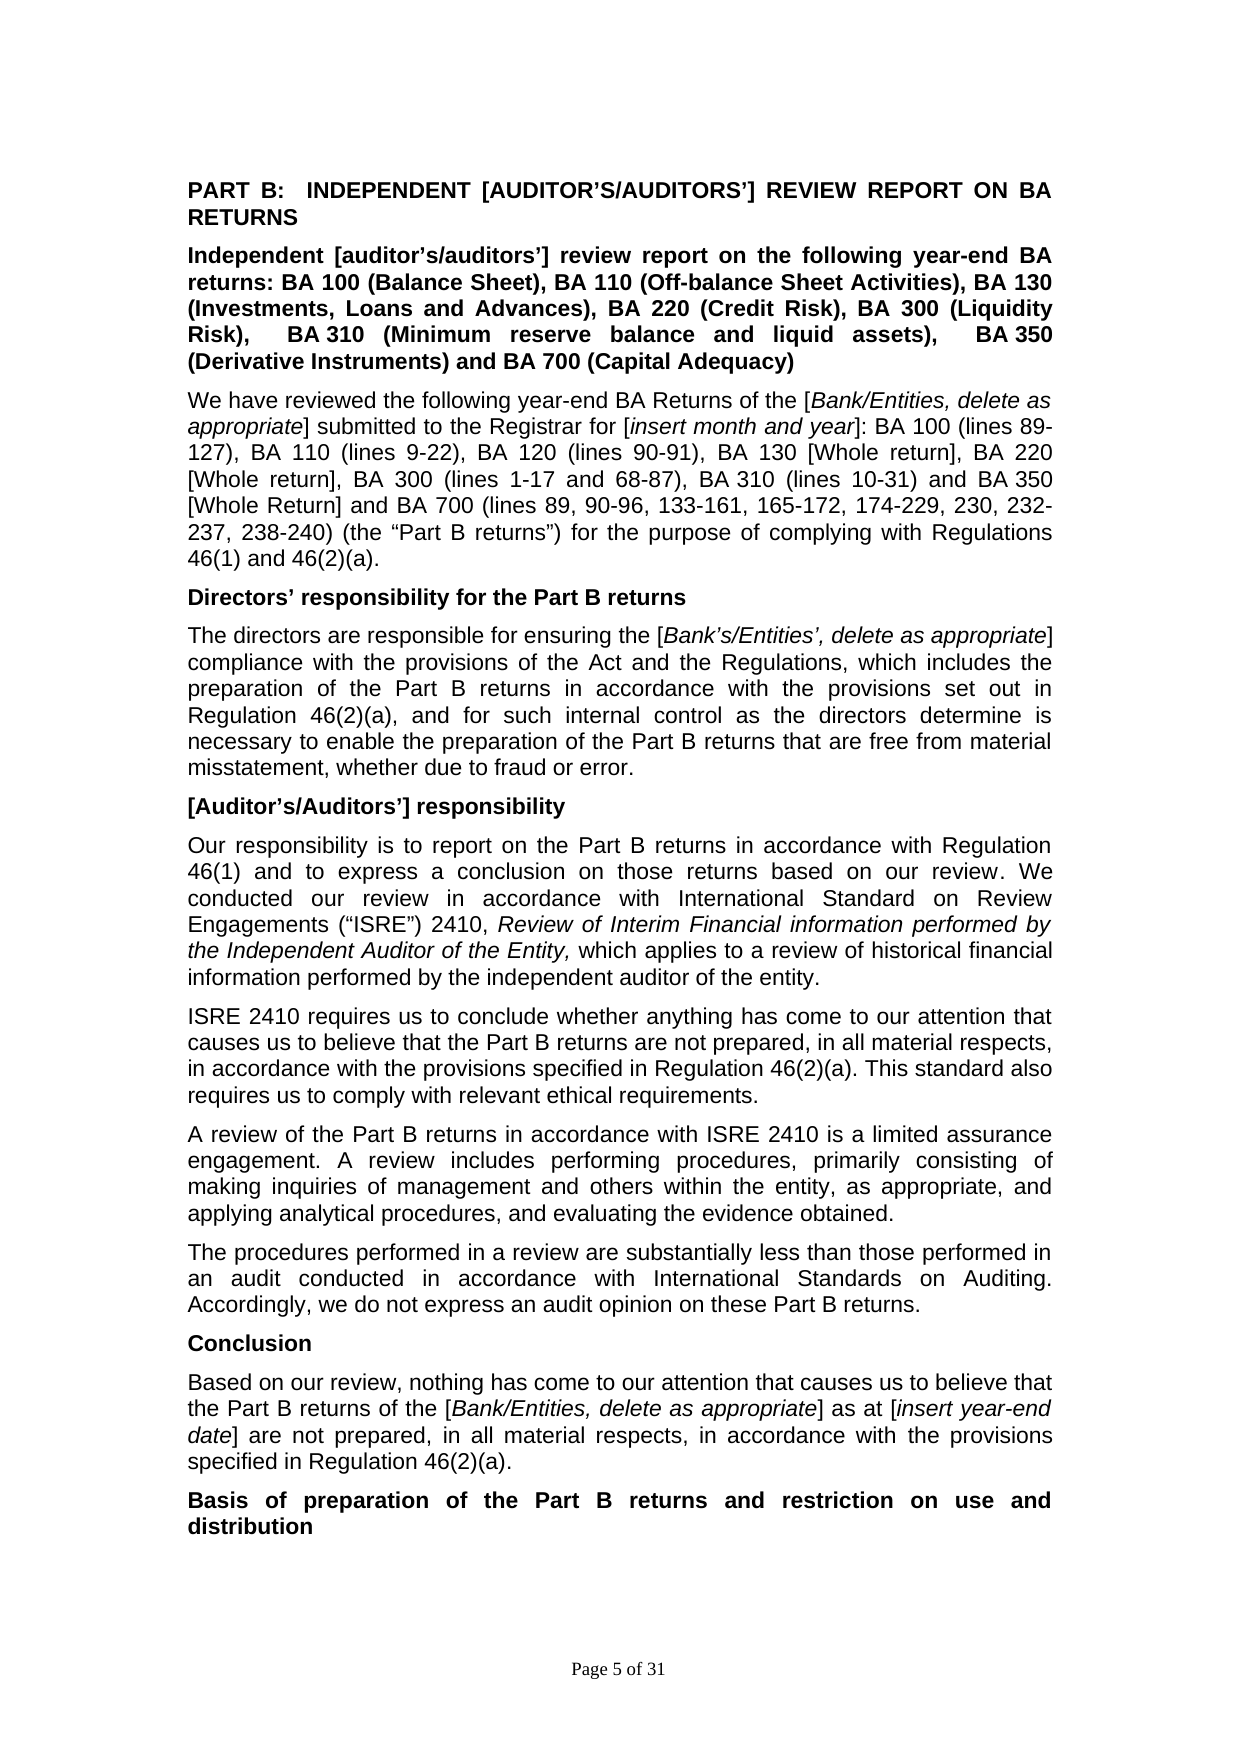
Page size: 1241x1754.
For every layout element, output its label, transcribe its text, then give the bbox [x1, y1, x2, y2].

text The directors are responsible for ensuring the [Bank’s/Entities’, delete as appropriate] compliance with the provisions of the Act and the Regulations, which includes the preparation of the Part B returns in accordance with the provisions set out in Regulation 46(2)(a), and for such internal control as the directors determine is necessary to enable the preparation of the Part B returns that are free from material misstatement, whether due to fraud or error. [187, 622, 1053, 781]
text We have reviewed the following year-end BA Returns of the [Bank/Entities, delete as appropriate] submitted to the Registrar for [insert month and year]: BA 100 (lines 89-127), BA 110 (lines 9-22), BA 120 (lines 90-91), BA 130 [Whole return], BA 220 [Whole return], BA 300 (lines 1-17 and 68-87), BA 310 (lines 10-31) and BA 350 [Whole Return] and BA 700 (lines 89, 90-96, 133-161, 165-172, 174-229, 230, 232-237, 238-240) (the “Part B returns”) for the purpose of complying with Regulations 46(1) and 46(2)(a). [187, 387, 1053, 571]
text A review of the Part B returns in accordance with ISRE 2410 is a limited assurance engagement. A review includes performing procedures, primarily consisting of making inquiries of management and others within the entity, as appropriate, and applying analytical procedures, and evaluating the evidence obtained. [187, 1121, 1053, 1226]
text Conclusion [187, 1330, 1053, 1356]
text Independent [auditor’s/auditors’] review report on the following year-end BA returns: BA 100 (Balance Sheet), BA 110 (Off-balance Sheet Activities), BA 130 (Investments, Loans and Advances), BA 220 (Credit Risk), BA 300 (Liquidity Risk), BA 310 (Minimum reserve balance and liquid assets), BA 350 (Derivative Instruments) and BA 700 (Capital Adequacy) [187, 242, 1053, 374]
text [Auditor’s/Auditors’] responsibility [187, 793, 1053, 819]
text Our responsibility is to report on the Part B returns in accordance with Regulation 46(1) and to express a conclusion on those returns based on our review. We conducted our review in accordance with International Standard on Review Engagements (“ISRE”) 2410, Review of Interim Financial information performed by the Independent Auditor of the Entity, which applies to a review of historical financial information performed by the independent auditor of the entity. [187, 832, 1053, 990]
text Basis of preparation of the Part B returns and restriction on use and distribution [187, 1487, 1053, 1539]
text Based on our review, nothing has come to our attention that causes us to believe that the Part B returns of the [Bank/Entities, delete as appropriate] as at [insert year-end date] are not prepared, in all material respects, in accordance with the provisions specified in Regulation 46(2)(a). [187, 1369, 1053, 1474]
text ISRE 2410 requires us to conclude whether anything has come to our attention that causes us to believe that the Part B returns are not prepared, in all material respects, in accordance with the provisions specified in Regulation 46(2)(a). This standard also requires us to comply with relevant ethical requirements. [187, 1003, 1053, 1108]
text PART B: INDEPENDENT [AUDITOR’S/AUDITORS’] REVIEW REPORT ON BA RETURNS [187, 177, 1053, 230]
text Directors’ responsibility for the Part B returns [187, 584, 1053, 610]
text The procedures performed in a review are substantially less than those performed in an audit conducted in accordance with International Standards on Auditing. Accordingly, we do not express an audit opinion on these Part B returns. [187, 1238, 1053, 1317]
